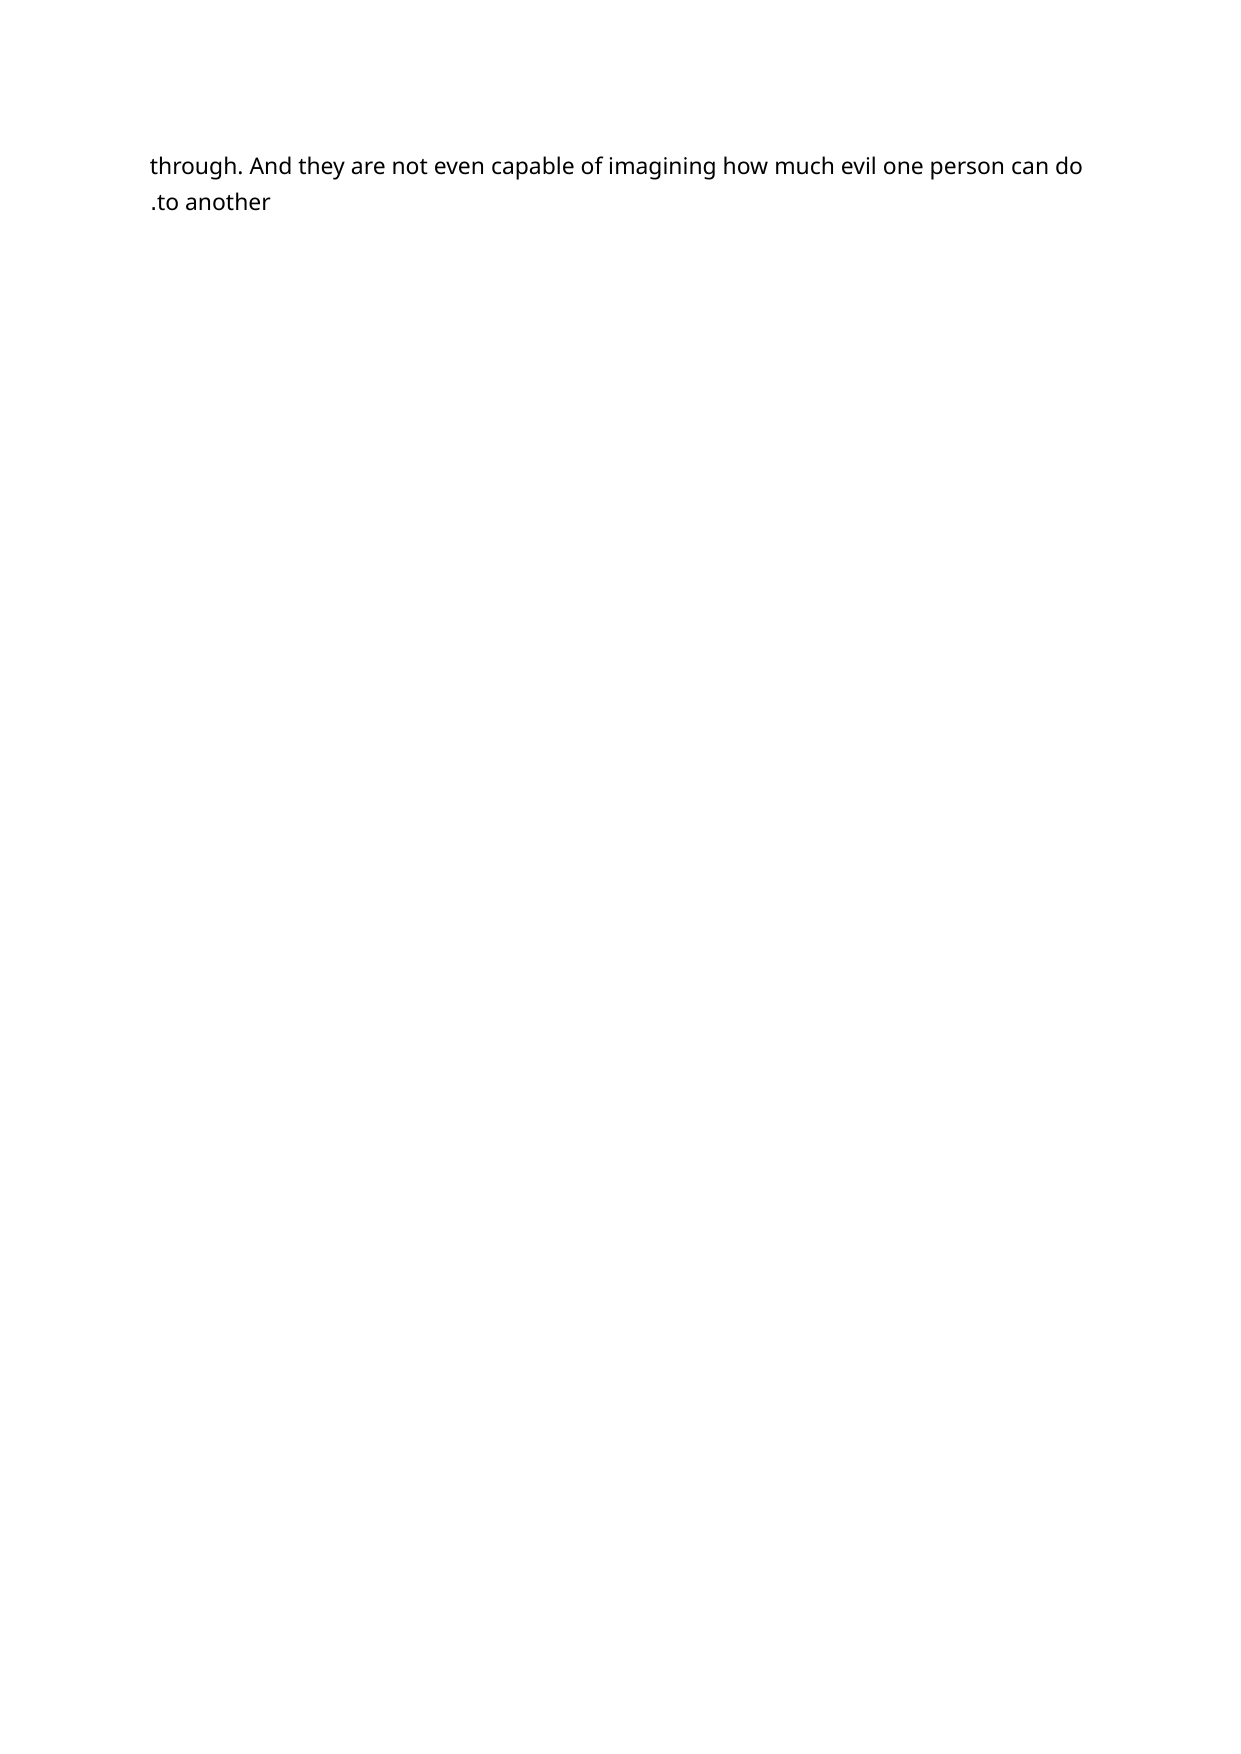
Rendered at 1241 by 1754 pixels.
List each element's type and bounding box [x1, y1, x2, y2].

text [150, 150, 1090, 217]
